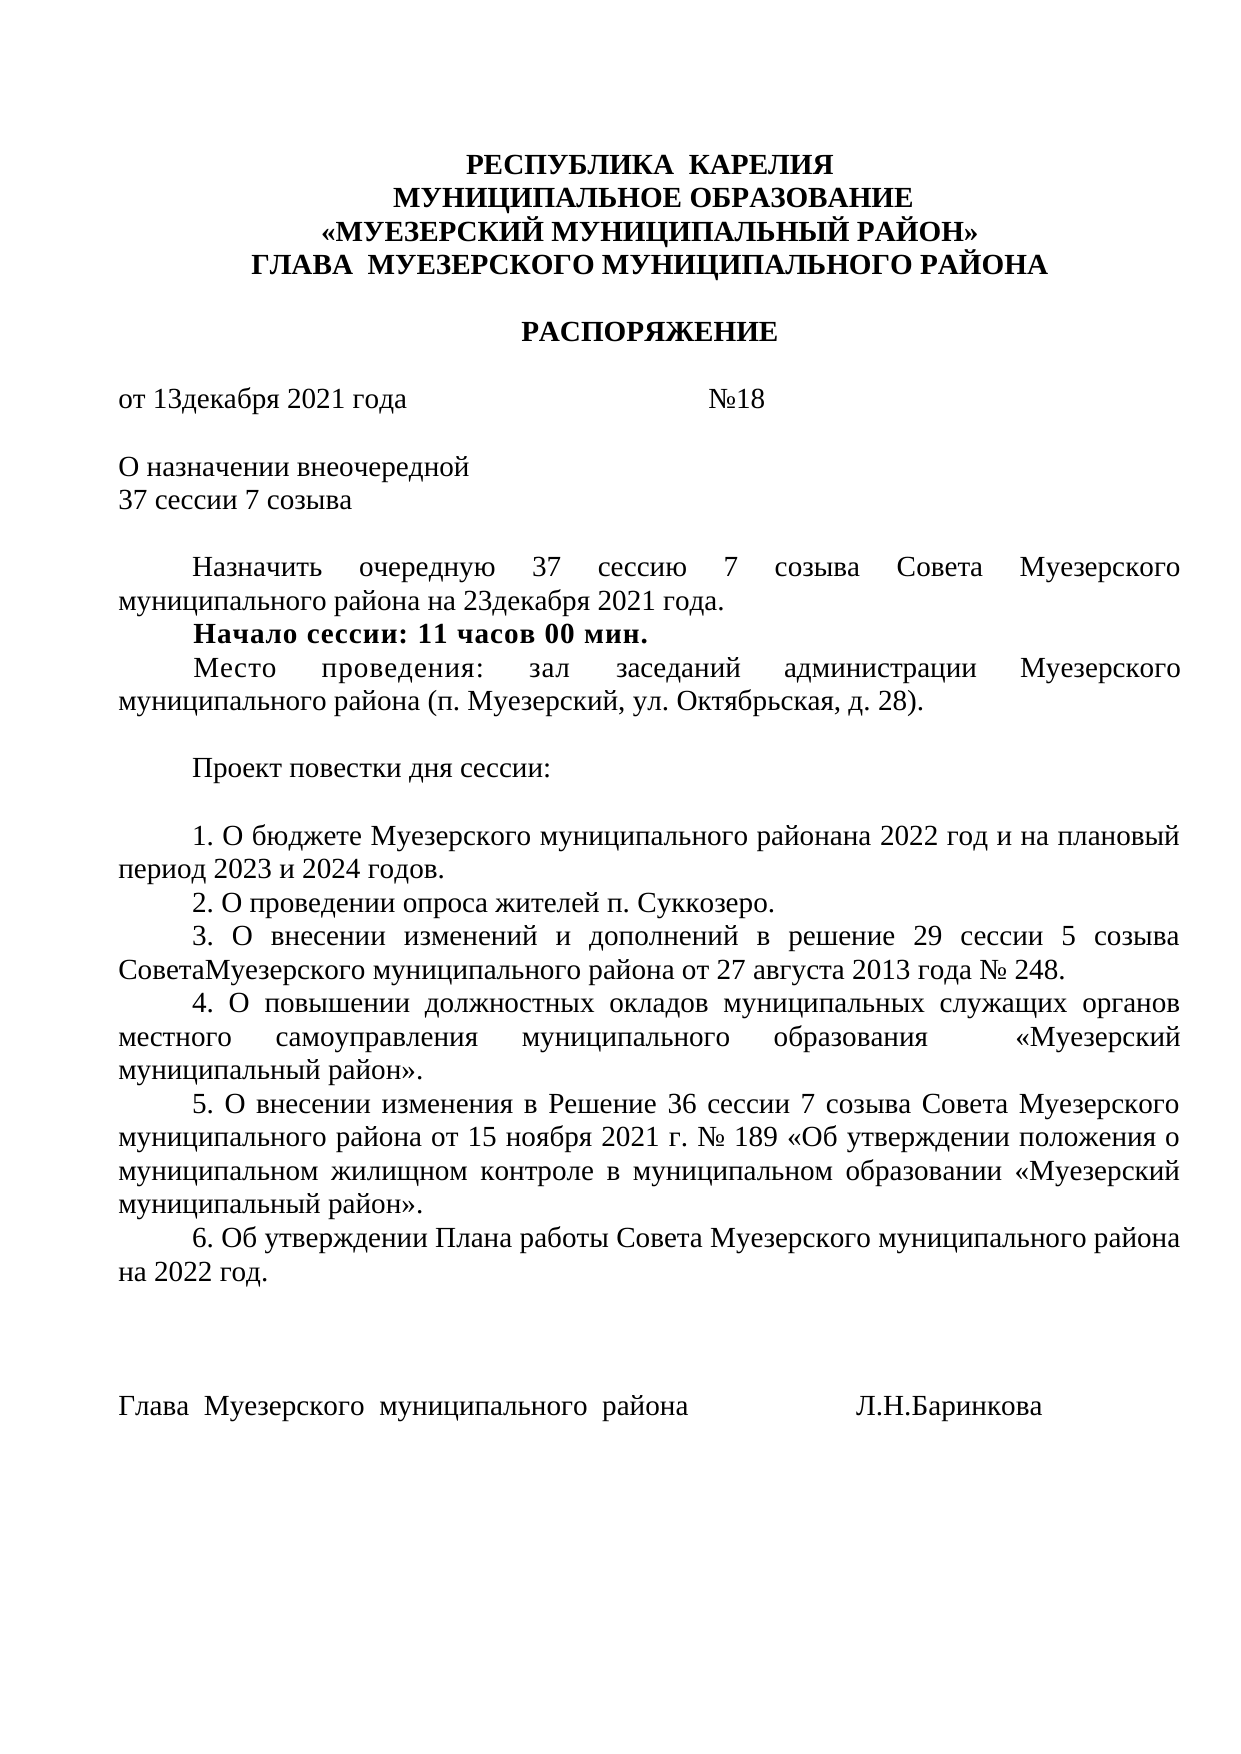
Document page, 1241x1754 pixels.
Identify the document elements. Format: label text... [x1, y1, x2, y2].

text Глава Муезерского муниципального района Л.Н.Баринкова [118, 1388, 1181, 1421]
text 4. О повышении должностных окладов муниципальных служащих органов местного самоуправления муниципального образования «Муезерский муниципальный район». [118, 985, 1181, 1086]
text РЕСПУБЛИКА КАРЕЛИЯ [118, 147, 1181, 180]
text 3. О внесении изменений и дополнений в решение 29 сессии 5 созыва СоветаМуезерского муниципального района от 27 августа 2013 года № 248. [118, 918, 1181, 985]
text МУНИЦИПАЛЬНОЕ ОБРАЗОВАНИЕ [118, 180, 1181, 214]
text Назначить очередную 37 сессию 7 созыва Совета Муезерского муниципального района на 23декабря 2021 года. [118, 549, 1181, 616]
text 6. Об утверждении Плана работы Совета Муезерского муниципального района на 2022 год. [118, 1220, 1181, 1287]
text 37 сессии 7 созыва [118, 482, 1181, 516]
text 1. О бюджете Муезерского муниципального районана 2022 год и на плановый период 2023 и 2024 годов. [118, 818, 1181, 885]
text 5. О внесении изменения в Решение 36 сессии 7 созыва Совета Муезерского муниципального района от 15 ноября 2021 г. № 189 «Об утверждении положения о муниципальном жилищном контроле в муниципальном образовании «Муезерский муниципальный район». [118, 1086, 1181, 1220]
text Начало сессии: 11 часов 00 мин. [118, 616, 1181, 650]
text Проект повестки дня сессии: [118, 751, 1181, 784]
text от 13декабря 2021 года №18 [118, 382, 1181, 415]
text О назначении внеочередной [118, 449, 1181, 482]
text ГЛАВА МУЕЗЕРСКОГО МУНИЦИПАЛЬНОГО РАЙОНА [118, 247, 1181, 281]
text «МУЕЗЕРСКИЙ МУНИЦИПАЛЬНЫЙ РАЙОН» [118, 214, 1181, 247]
text РАСПОРЯЖЕНИЕ [118, 314, 1181, 348]
text 2. О проведении опроса жителей п. Суккозеро. [118, 885, 1181, 918]
text Место проведения: зал заседаний администрации Муезерского муниципального района (п. Муезерский, ул. Октябрьская, д. 28). [118, 650, 1181, 717]
